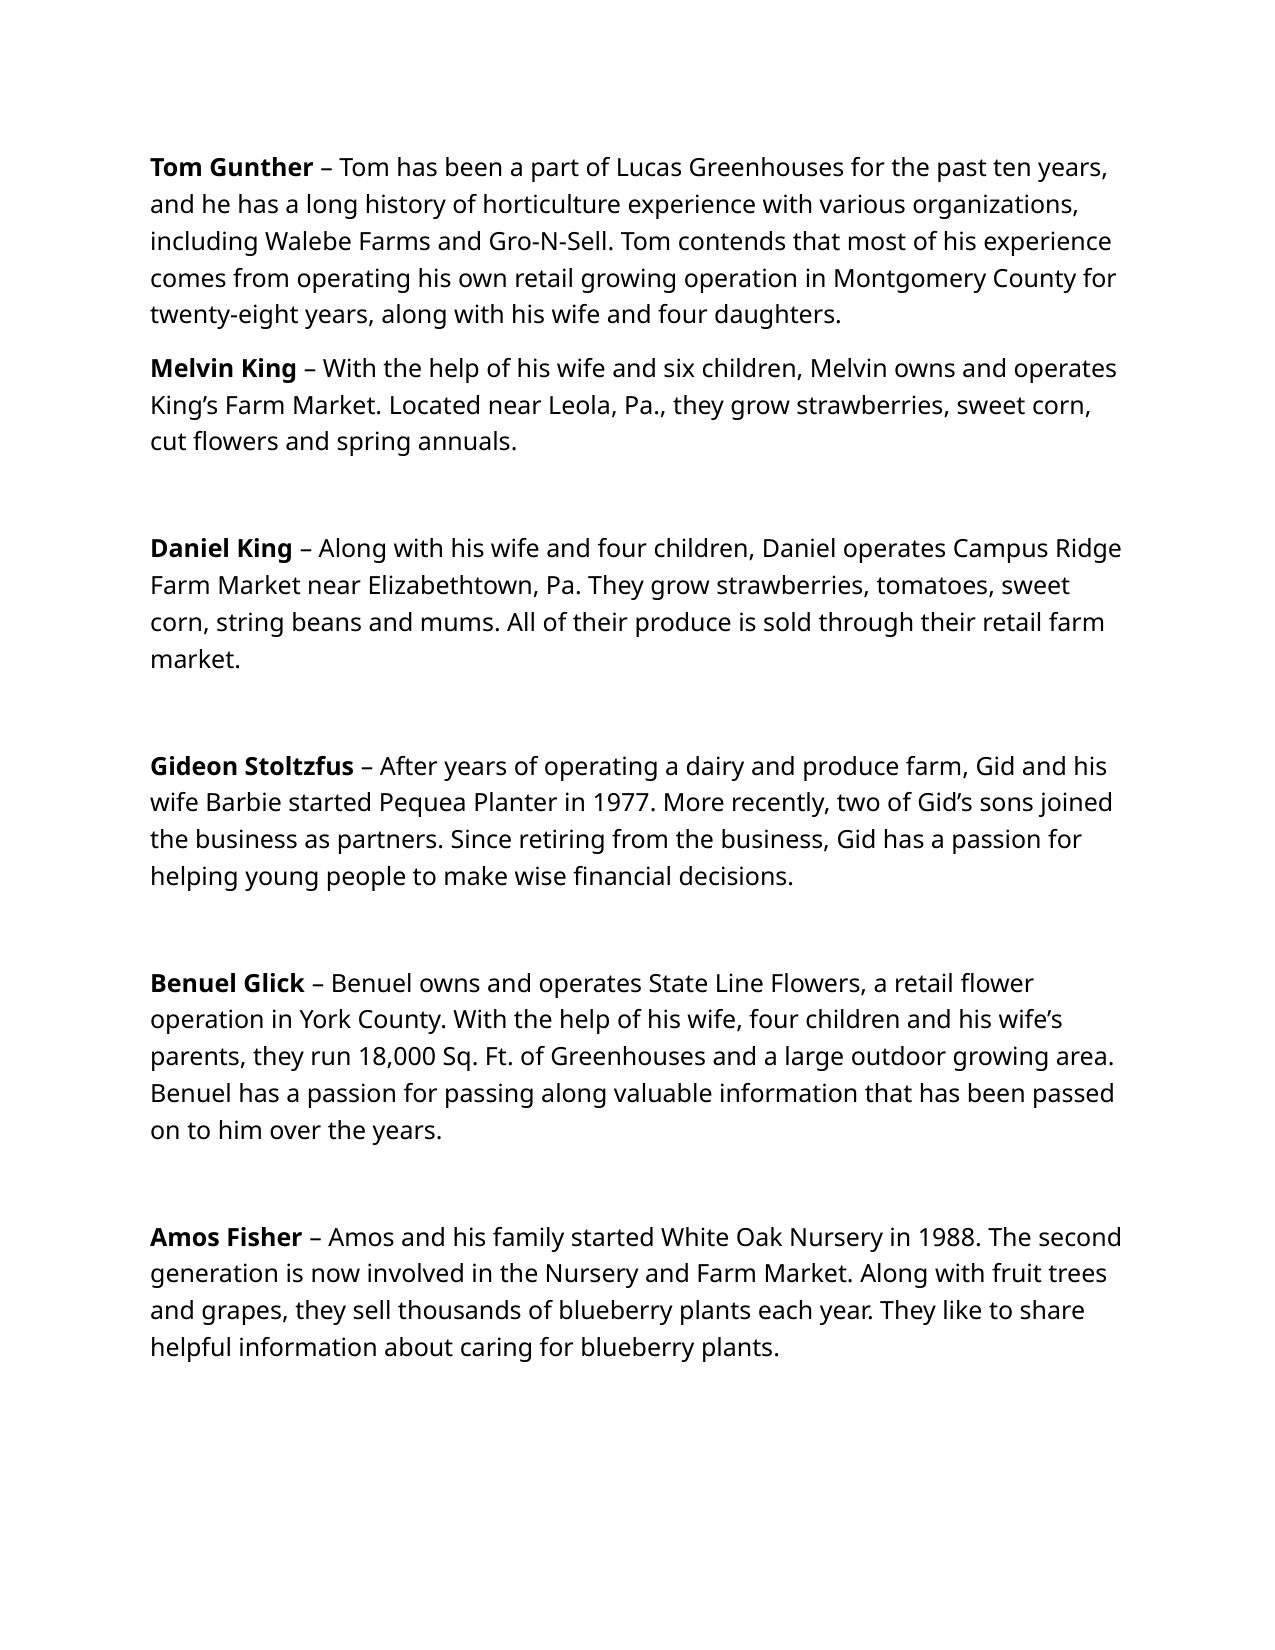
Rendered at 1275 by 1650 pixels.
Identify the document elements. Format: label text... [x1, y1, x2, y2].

text Amos Fisher – Amos and his family started White Oak Nursery in 1988. The second generation is now involved in the Nursery and Farm Market. Along with fruit trees and grapes, they sell thousands of blueberry plants each year. They like to share helpful information about caring for blueberry plants. [150, 1219, 1125, 1364]
text Tom Gunther – Tom has been a part of Lucas Greenhouses for the past ten years, and he has a long history of horticulture experience with various organizations, including Walebe Farms and Gro-N-Sell. Tom contends that most of his experience comes from operating his own retail growing operation in Montgomery County for twenty-eight years, along with his wife and four daughters. [150, 150, 1125, 331]
text Gideon Stoltzfus – After years of operating a dairy and produce farm, Gid and his wife Barbie started Pequea Planter in 1977. More recently, two of Gid’s sons joined the business as partners. Since retiring from the business, Gid has a passion for helping young people to make wise financial decisions. [150, 748, 1125, 892]
text Benuel Glick – Benuel owns and operates State Line Flowers, a retail flower operation in York County. With the help of his wife, four children and his wife’s parents, they run 18,000 Sq. Ft. of Greenhouses and a large outdoor growing area. Benuel has a passion for passing along valuable information that has been passed on to him over the years. [150, 965, 1125, 1146]
text Melvin King – With the help of his wife and six children, Melvin owns and operates King’s Farm Market. Located near Leola, Pa., they grow strawberries, sweet corn, cut flowers and spring annuals. [150, 351, 1125, 458]
text Daniel King – Along with his wife and four children, Daniel operates Campus Ridge Farm Market near Elizabethtown, Pa. They grow strawberries, tomatoes, sweet corn, string beans and mums. All of their produce is sold through their retail farm market. [150, 531, 1125, 675]
